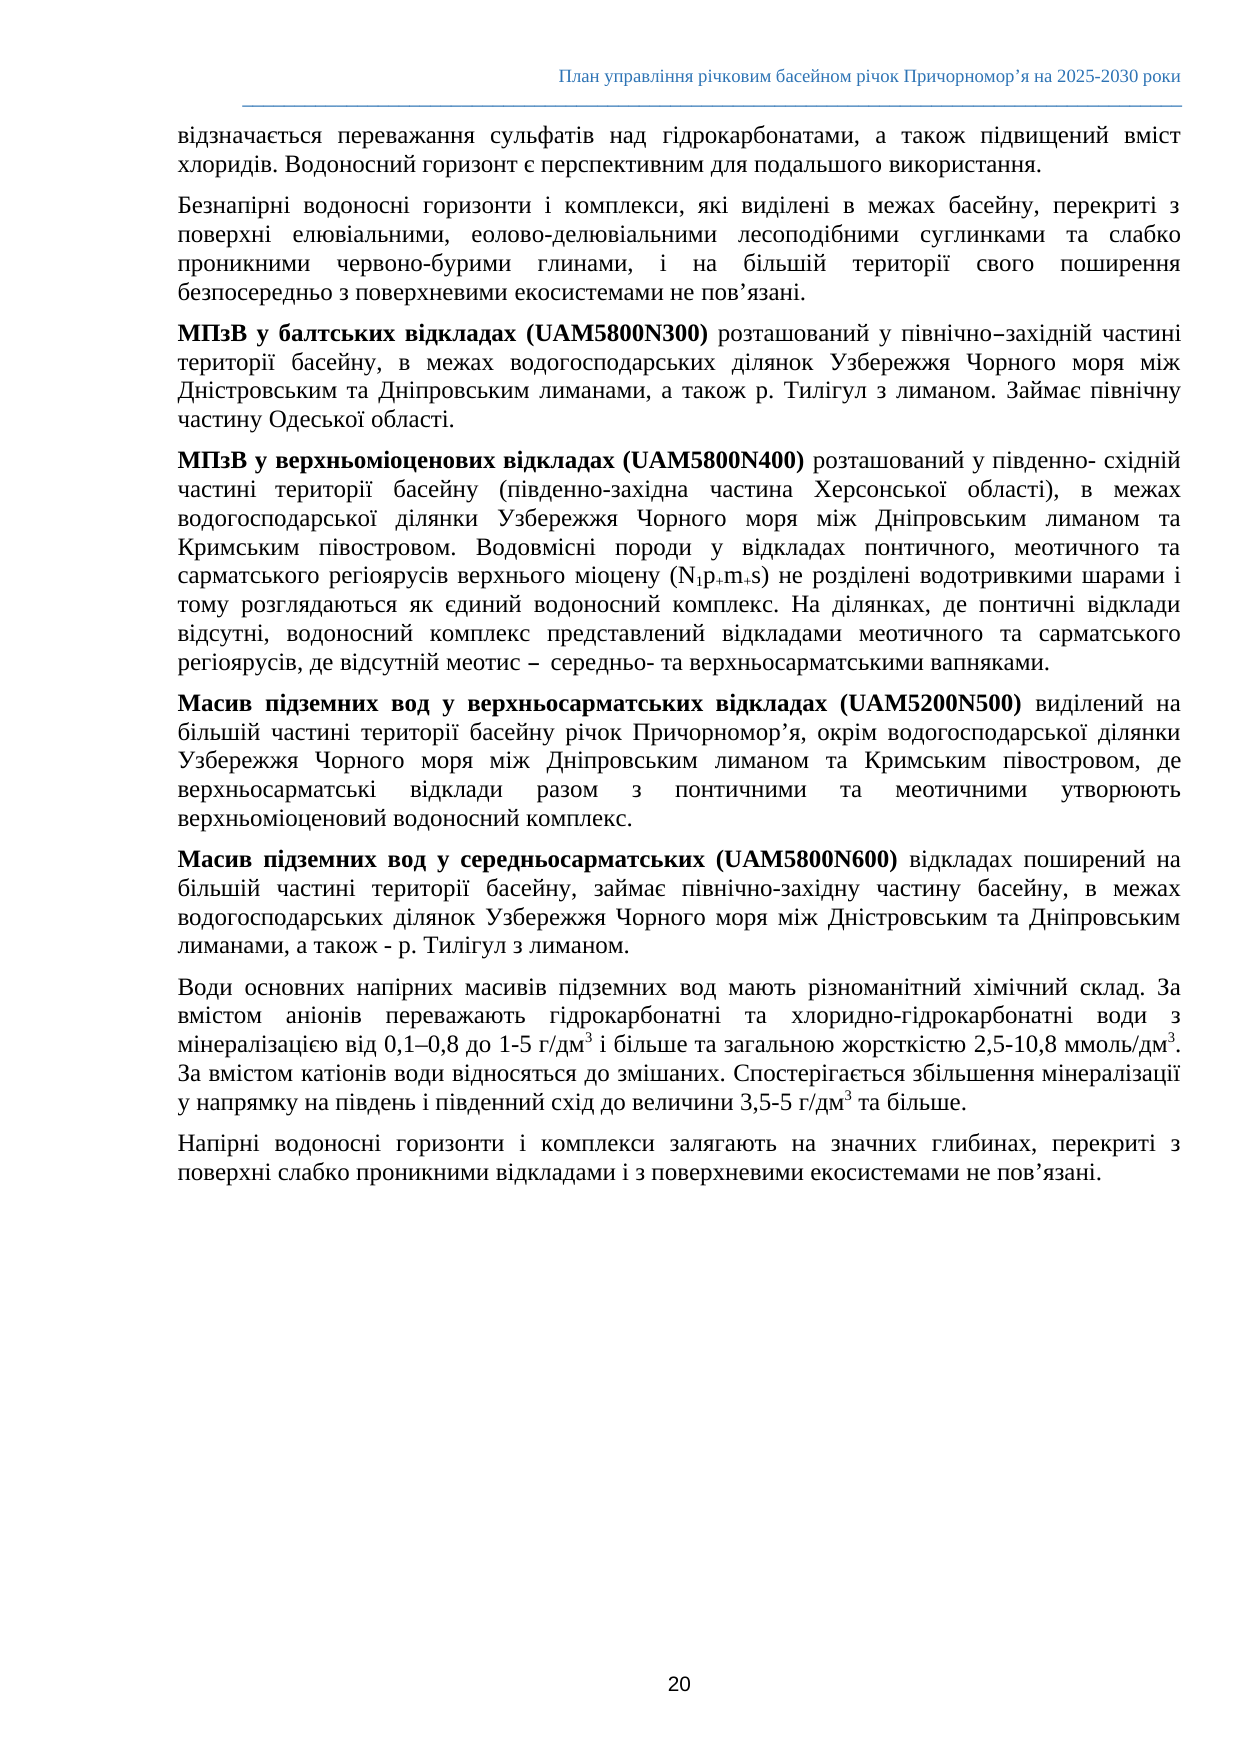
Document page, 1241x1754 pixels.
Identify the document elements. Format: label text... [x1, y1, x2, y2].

text Безнапірні водоносні горизонти і комплекси, які виділені в межах басейну, перекриті з поверхні елювіальними, еолово-делювіальними лесоподібними суглинками та слабко проникними червоно-бурими глинами, і на більшій території свого поширення безпосередньо з поверхневими екосистемами не пов’язані. [177, 190, 1181, 305]
text МПзВ у верхньоміоценових відкладах (UAM5800N400) розташований у південно- східній частині території басейну (південно-західна частина Херсонської області), в межах водогосподарської ділянки Узбережжя Чорного моря між Дніпровським лиманом та Кримським півостровом. Водовмісні породи у відкладах понтичного, меотичного та сарматського регіоярусів верхнього міоцену (N1р+m+s) не розділені водотривкими шарами і тому розглядаються як єдиний водоносний комплекс. На ділянках, де понтичні відклади відсутні, водоносний комплекс представлений відкладами меотичного та сарматського регіоярусів, де відсутній меотис - середньо- та верхньосарматськими вапняками. [177, 445, 1181, 675]
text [177, 120, 1181, 178]
text Масив підземних вод у верхньосарматських відкладах (UAM5200N500) виділений на більшій частині території басейну річок Причорномор’я, окрім водогосподарської ділянки Узбережжя Чорного моря між Дніпровським лиманом та Кримським півостровом, де верхньосарматські відклади разом з понтичними та меотичними утворюють верхньоміоценовий водоносний комплекс. [177, 688, 1181, 832]
text Масив підземних вод у середньосарматських (UAM5800N600) відкладах поширений на більшій частині території басейну, займає північно-західну частину басейну, в межах водогосподарських ділянок Узбережжя Чорного моря між Дністровським та Дніпровським лиманами, а також - р. Тилігул з лиманом. [177, 844, 1181, 959]
text Напірні водоносні горизонти і комплекси залягають на значних глибинах, перекриті з поверхні слабко проникними відкладами і з поверхневими екосистемами не пов’язані. [177, 1128, 1181, 1185]
text Води основних напірних масивів підземних вод мають різноманітний хімічний склад. За вмістом аніонів переважають гідрокарбонатні та хлоридно-гідрокарбонатні води з мінералізацією від 0,1–0,8 до 1-5 г/дм3 і більше та загальною жорсткістю 2,5-10,8 ммоль/дм3. За вмістом катіонів води відносяться до змішаних. Спостерігається збільшення мінералізації у напрямку на південь і південний схід до величини 3,5-5 г/дм3 та більше. [177, 972, 1181, 1115]
text МПзВ у балтських відкладах (UAM5800N300) розташований у північно-західній частині території басейну, в межах водогосподарських ділянок Узбережжя Чорного моря між Дністровським та Дніпровським лиманами, а також р. Тилігул з лиманом. Займає північну частину Одеської області. [177, 318, 1181, 433]
